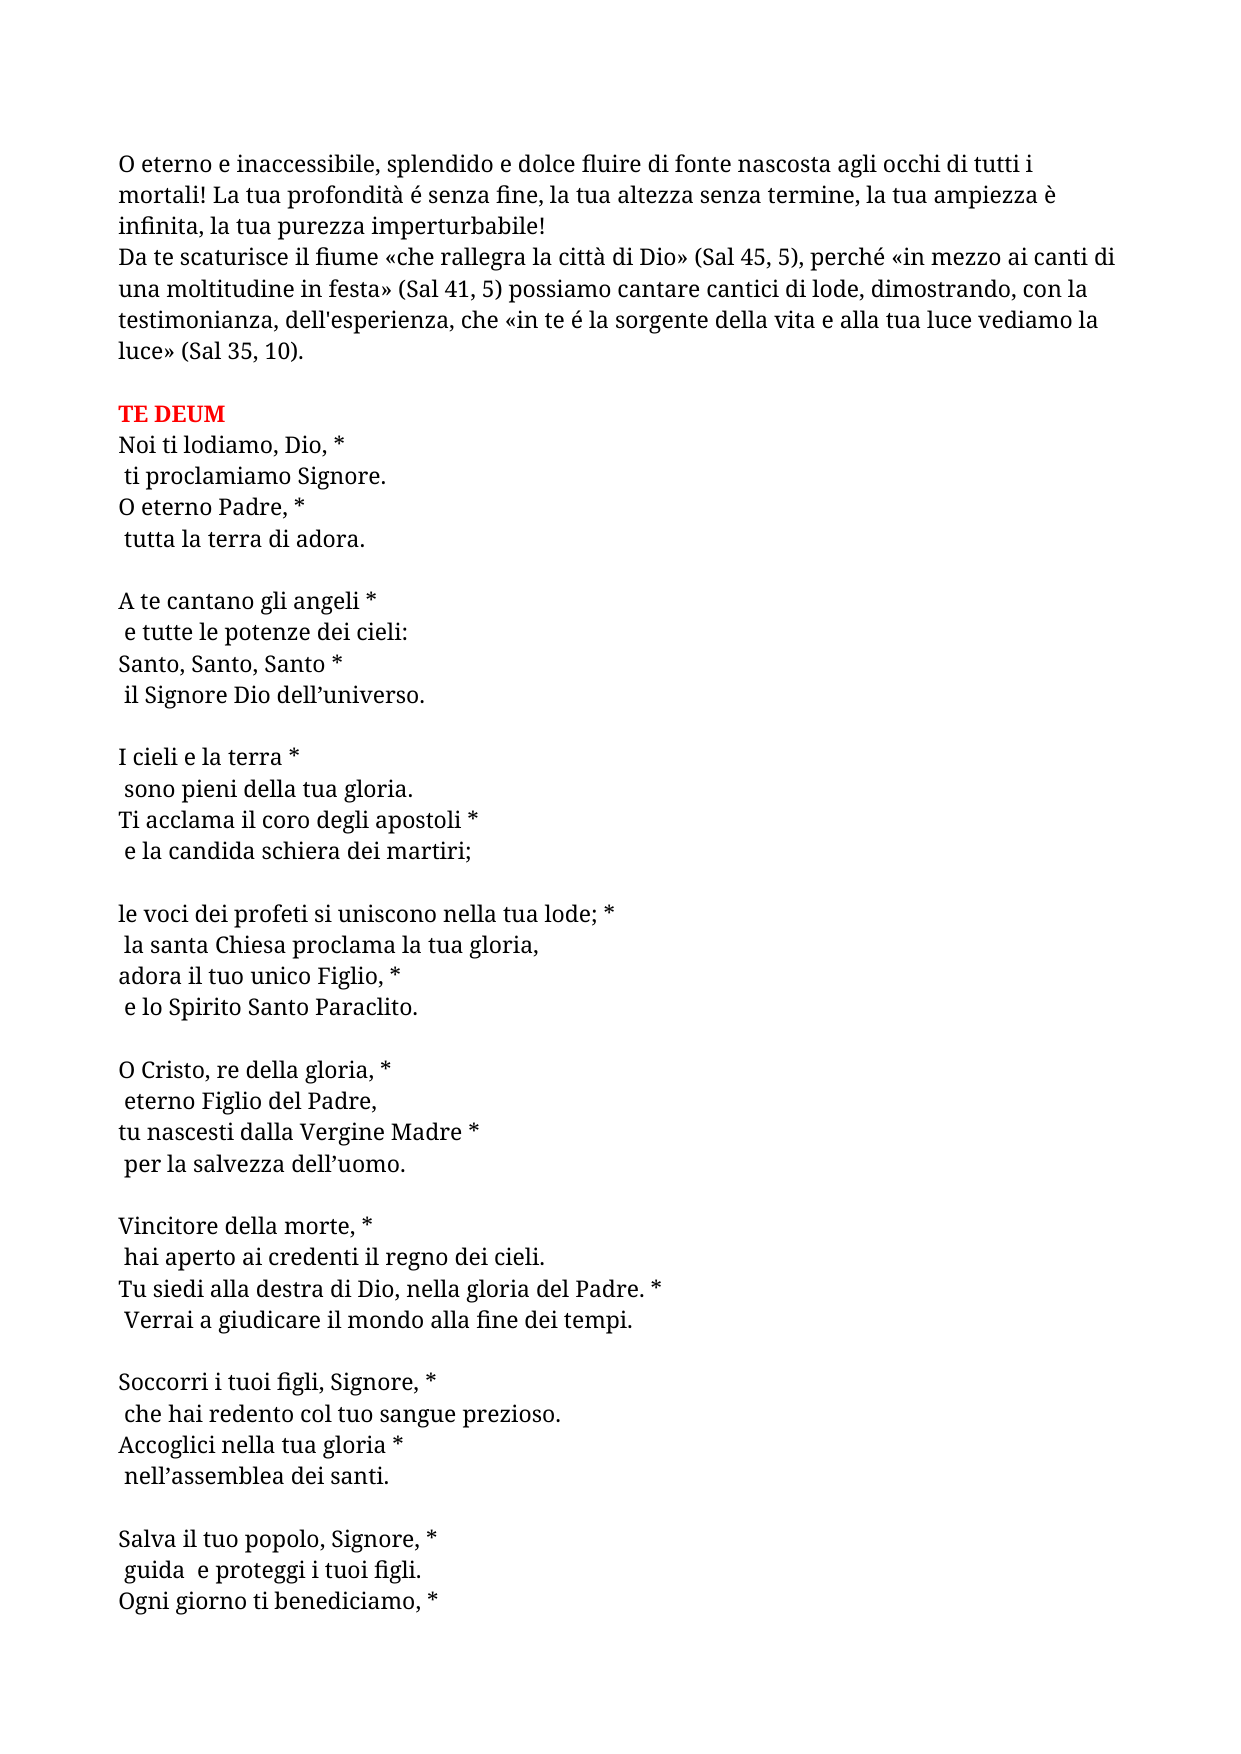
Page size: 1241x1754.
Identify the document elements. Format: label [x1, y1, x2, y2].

text [118, 148, 1122, 1616]
